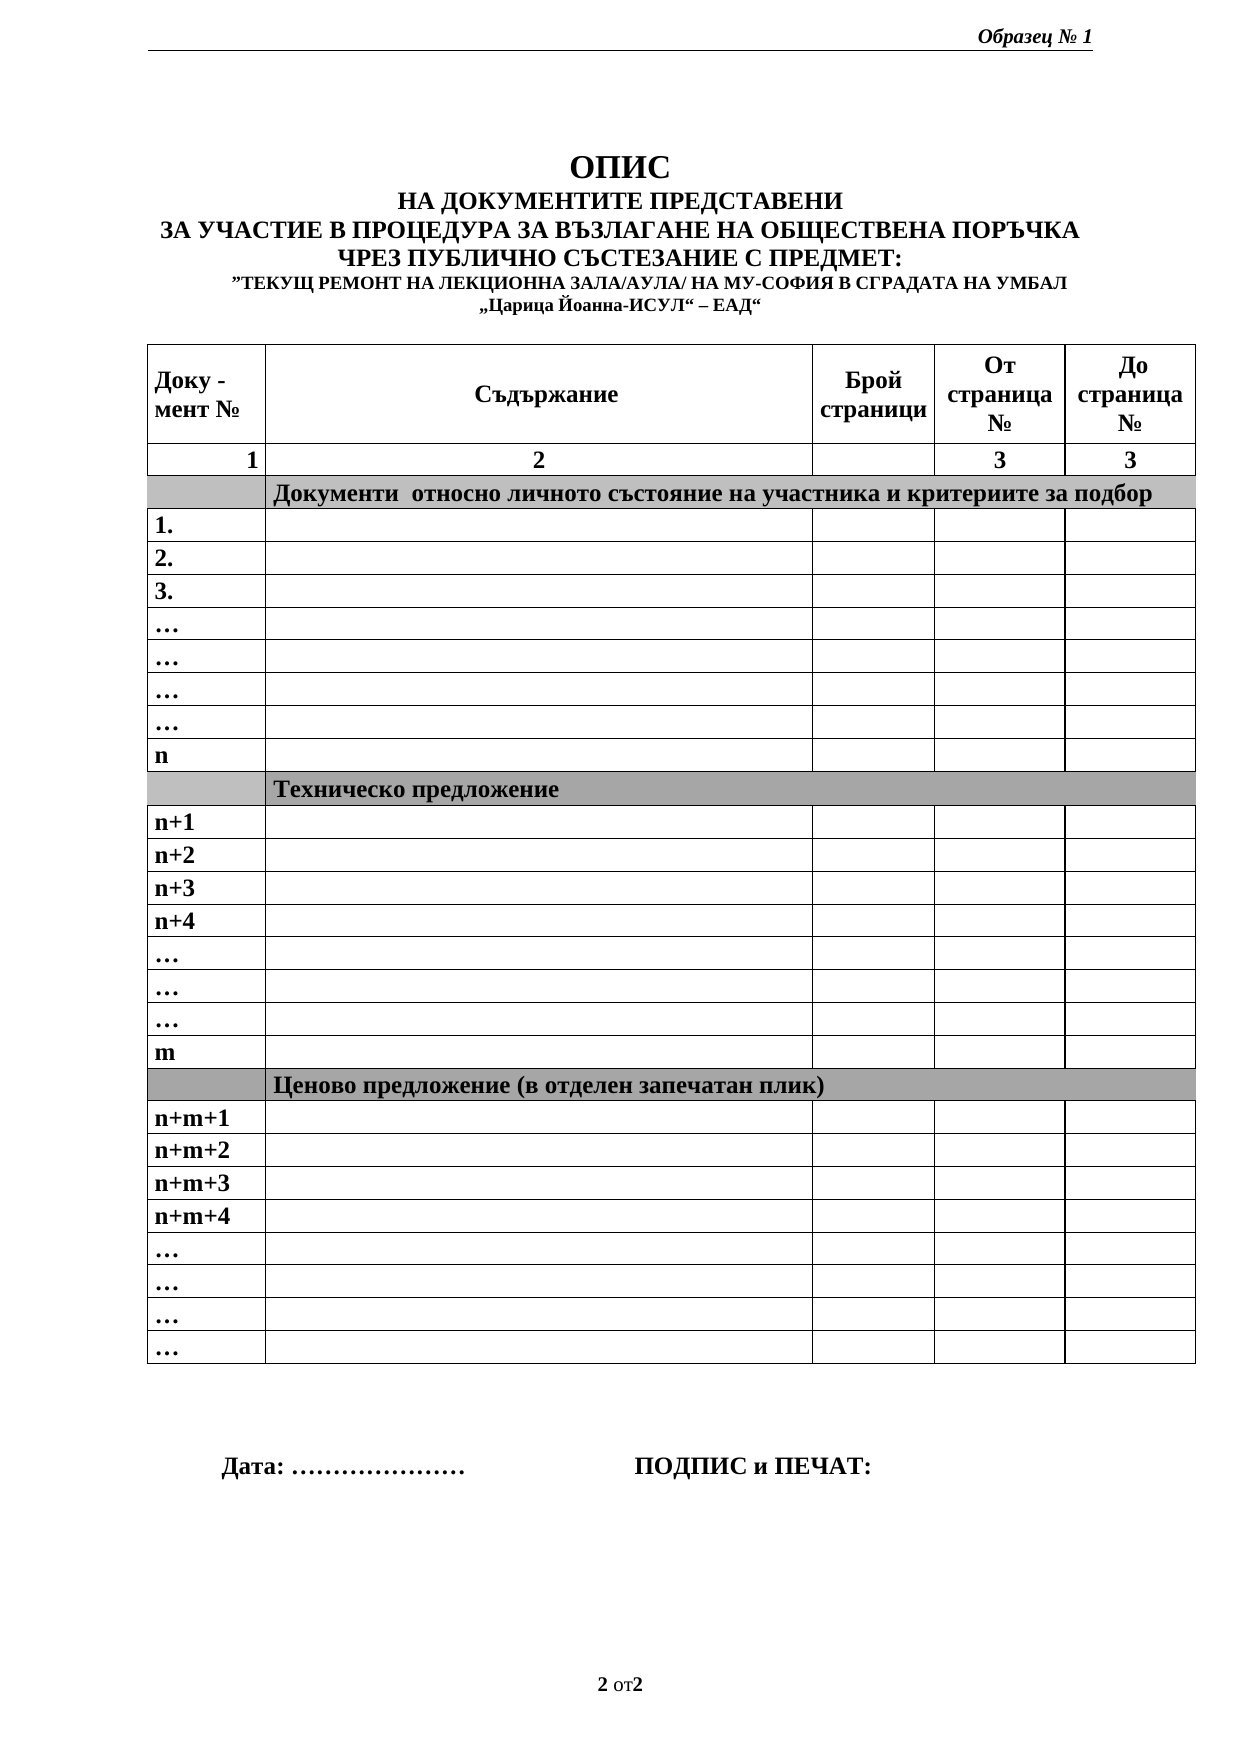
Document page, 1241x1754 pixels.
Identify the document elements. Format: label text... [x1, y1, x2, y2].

table_cell [935, 839, 1064, 871]
table_cell [1066, 1265, 1195, 1297]
table_cell [1066, 905, 1195, 936]
table_cell [813, 839, 934, 871]
table_cell [266, 1233, 812, 1264]
table_cell 1 [148, 444, 265, 475]
table_cell [266, 608, 812, 639]
table_cell [935, 806, 1064, 838]
table_cell [266, 872, 812, 903]
table_cell [266, 509, 812, 541]
table_cell … [148, 937, 265, 969]
table_cell … [148, 1331, 265, 1363]
table_cell [935, 1298, 1064, 1330]
table_cell [813, 706, 934, 738]
table_cell n [148, 739, 265, 771]
table_cell [266, 1265, 812, 1297]
table_cell n+m+3 [148, 1167, 265, 1199]
table_cell [1066, 608, 1195, 639]
table_header От страница № [935, 345, 1064, 442]
table_cell [148, 1069, 265, 1100]
table_cell n+3 [148, 872, 265, 903]
table_cell [266, 1298, 812, 1330]
table_cell Ценово предложение (в отделен запечатан плик) [266, 1069, 1196, 1100]
table_cell [935, 640, 1064, 672]
table_cell [1066, 575, 1195, 607]
table_cell [266, 1167, 812, 1199]
table_header До страница № [1066, 345, 1195, 442]
table_cell [266, 806, 812, 838]
table_cell [1066, 1167, 1195, 1199]
table_cell [813, 1134, 934, 1166]
table_cell [813, 905, 934, 936]
table_cell [935, 706, 1064, 738]
table_cell n+m+1 [148, 1101, 265, 1133]
table_cell [266, 673, 812, 705]
table_cell 2 [266, 444, 812, 475]
table_cell [813, 937, 934, 969]
table_cell … [148, 1233, 265, 1264]
table_cell [935, 509, 1064, 541]
table_cell [1066, 640, 1195, 672]
table_cell [1066, 839, 1195, 871]
table_cell [266, 1134, 812, 1166]
table_cell … [148, 706, 265, 738]
table_cell [935, 1200, 1064, 1232]
table_cell n+2 [148, 839, 265, 871]
table_cell [813, 542, 934, 574]
table_cell … [148, 608, 265, 639]
table_cell [1066, 1200, 1195, 1232]
table_cell [813, 608, 934, 639]
table_cell [1066, 1233, 1195, 1264]
table_cell [935, 1331, 1064, 1363]
table_cell [266, 1036, 812, 1067]
table_cell [1066, 806, 1195, 838]
table_cell [813, 1200, 934, 1232]
table_cell [1066, 1101, 1195, 1133]
table_cell [935, 1265, 1064, 1297]
table_cell [147, 476, 265, 508]
table_cell [266, 542, 812, 574]
table_cell [266, 1200, 812, 1232]
table_cell 2. [148, 542, 265, 574]
table_cell [935, 1233, 1064, 1264]
table_cell [935, 1134, 1064, 1166]
table_cell … [148, 970, 265, 1002]
table_cell [266, 1331, 812, 1363]
table_cell [266, 706, 812, 738]
table_cell … [148, 673, 265, 705]
table_cell 3. [148, 575, 265, 607]
table_header Съдържание [266, 345, 812, 442]
table_cell … [148, 1265, 265, 1297]
table_cell [813, 444, 934, 475]
table_cell [1066, 937, 1195, 969]
table_cell [266, 937, 812, 969]
table_cell [813, 1101, 934, 1133]
text ОПИС [148, 148, 1093, 186]
table_cell [813, 575, 934, 607]
table_cell [1066, 706, 1195, 738]
table_cell [266, 1003, 812, 1035]
table_cell [935, 608, 1064, 639]
table_cell [266, 739, 812, 771]
table_cell Документи относно личното състояние на участника и критериите за подбор [266, 476, 1196, 508]
table_cell [1066, 1331, 1195, 1363]
table_cell [935, 1003, 1064, 1035]
table_cell [813, 1331, 934, 1363]
table_cell [813, 509, 934, 541]
table_cell n+m+4 [148, 1200, 265, 1232]
table_cell [935, 905, 1064, 936]
table_cell [266, 970, 812, 1002]
table_cell [935, 739, 1064, 771]
table_cell [935, 937, 1064, 969]
table_cell [813, 872, 934, 903]
table_cell [813, 1265, 934, 1297]
table_cell 3 [935, 444, 1064, 475]
text ”ТЕКУЩ РЕМОНТ НА ЛЕКЦИОННА ЗАЛА/АУЛА/ НА МУ-СОФИЯ В СГРАДАТА НА УМБАЛ „Царица Йоанна-ИСУЛ“ – ЕАД“ [148, 272, 1093, 315]
table_cell [813, 806, 934, 838]
table_cell [1066, 1134, 1195, 1166]
table_cell [1066, 872, 1195, 903]
table_cell [935, 1167, 1064, 1199]
table_cell [935, 1101, 1064, 1133]
table_cell [935, 575, 1064, 607]
table_cell … [148, 1003, 265, 1035]
table_cell [1066, 1298, 1195, 1330]
text Дата: ………………… ПОДПИС и ПЕЧАТ: [148, 1451, 1093, 1480]
table_cell [813, 640, 934, 672]
text НА ДОКУМЕНТИТЕ ПРЕДСТАВЕНИ [148, 186, 1093, 215]
table_header Доку -мент № [148, 345, 265, 442]
table_cell n+m+2 [148, 1134, 265, 1166]
table_cell [266, 640, 812, 672]
table_cell [813, 1298, 934, 1330]
text ЗА УЧАСТИЕ В ПРОЦЕДУРА ЗА ВЪЗЛАГАНЕ НА ОБЩЕСТВЕНА ПОРЪЧКА ЧРЕЗ ПУБЛИЧНО СЪСТЕЗАНИЕ С ПРЕДМЕТ: [148, 215, 1093, 272]
table_cell [1066, 739, 1195, 771]
table_cell [266, 575, 812, 607]
table_cell [813, 1003, 934, 1035]
table_cell [1066, 970, 1195, 1002]
table_cell [1066, 673, 1195, 705]
table_cell [813, 739, 934, 771]
table_cell [813, 1167, 934, 1199]
table_cell 1. [148, 509, 265, 541]
table_cell n+4 [148, 905, 265, 936]
table_cell [935, 542, 1064, 574]
table_cell [935, 673, 1064, 705]
table_cell [147, 772, 265, 805]
table_cell [266, 905, 812, 936]
table_header Брой страници [813, 345, 934, 442]
table_cell [935, 970, 1064, 1002]
table_cell … [148, 1298, 265, 1330]
table_cell [813, 970, 934, 1002]
table_cell [266, 1101, 812, 1133]
table_cell [1066, 509, 1195, 541]
table_cell Техническо предложение [266, 772, 1196, 805]
table_cell m [148, 1036, 265, 1067]
table_cell … [148, 640, 265, 672]
table_cell [1066, 542, 1195, 574]
table_cell [813, 673, 934, 705]
table_cell [935, 1036, 1064, 1067]
table_cell [813, 1233, 934, 1264]
table_cell 3 [1066, 444, 1195, 475]
table_cell [266, 839, 812, 871]
table_cell n+1 [148, 806, 265, 838]
table_cell [1066, 1003, 1195, 1035]
table_cell [813, 1036, 934, 1067]
table_cell [1066, 1036, 1195, 1067]
table_cell [935, 872, 1064, 903]
